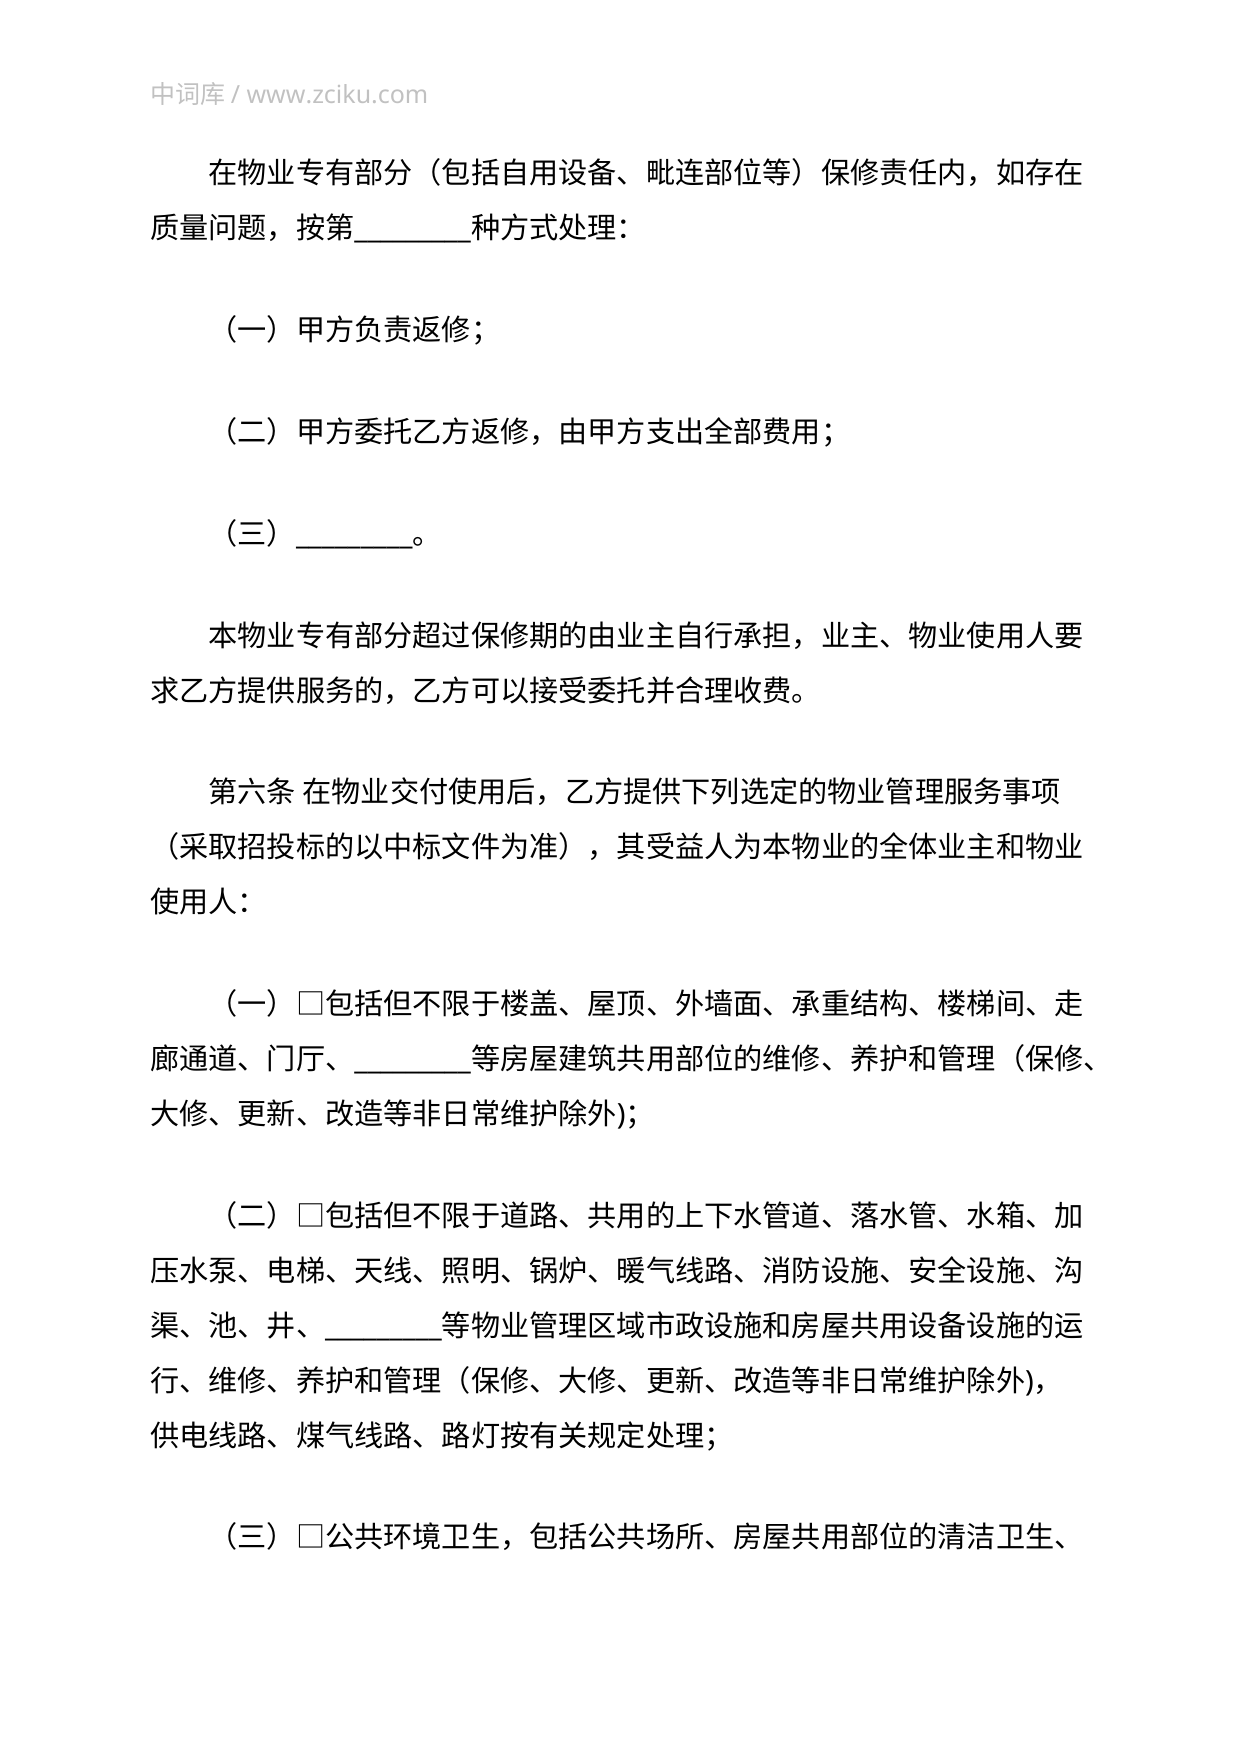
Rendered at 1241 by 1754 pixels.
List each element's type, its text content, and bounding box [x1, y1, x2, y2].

text 在物业专有部分（包括自用设备、毗连部位等）保修责任内，如存在质量问题，按第_________种方式处理： [150, 150, 1090, 247]
text 第六条 在物业交付使用后，乙方提供下列选定的物业管理服务事项（采取招投标的以中标文件为准），其受益人为本物业的全体业主和物业使用人： [150, 769, 1090, 921]
text （三）_________。 [150, 510, 1090, 553]
text （一）甲方负责返修； [150, 307, 1090, 349]
text （二）□包括但不限于道路、共用的上下水管道、落水管、水箱、加压水泵、电梯、天线、照明、锅炉、暖气线路、消防设施、安全设施、沟渠、池、井、_________等物业管理区域市政设施和房屋共用设备设施的运行、维修、养护和管理（保修、大修、更新、改造等非日常维护除外)，供电线路、煤气线路、路灯按有关规定处理； [150, 1192, 1090, 1454]
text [150, 1514, 1090, 1556]
text 本物业专有部分超过保修期的由业主自行承担，业主、物业使用人要求乙方提供服务的，乙方可以接受委托并合理收费。 [150, 612, 1090, 709]
text （一）□包括但不限于楼盖、屋顶、外墙面、承重结构、楼梯间、走廊通道、门厅、_________等房屋建筑共用部位的维修、养护和管理（保修、大修、更新、改造等非日常维护除外)； [150, 981, 1090, 1133]
text （二）甲方委托乙方返修，由甲方支出全部费用； [150, 409, 1090, 451]
